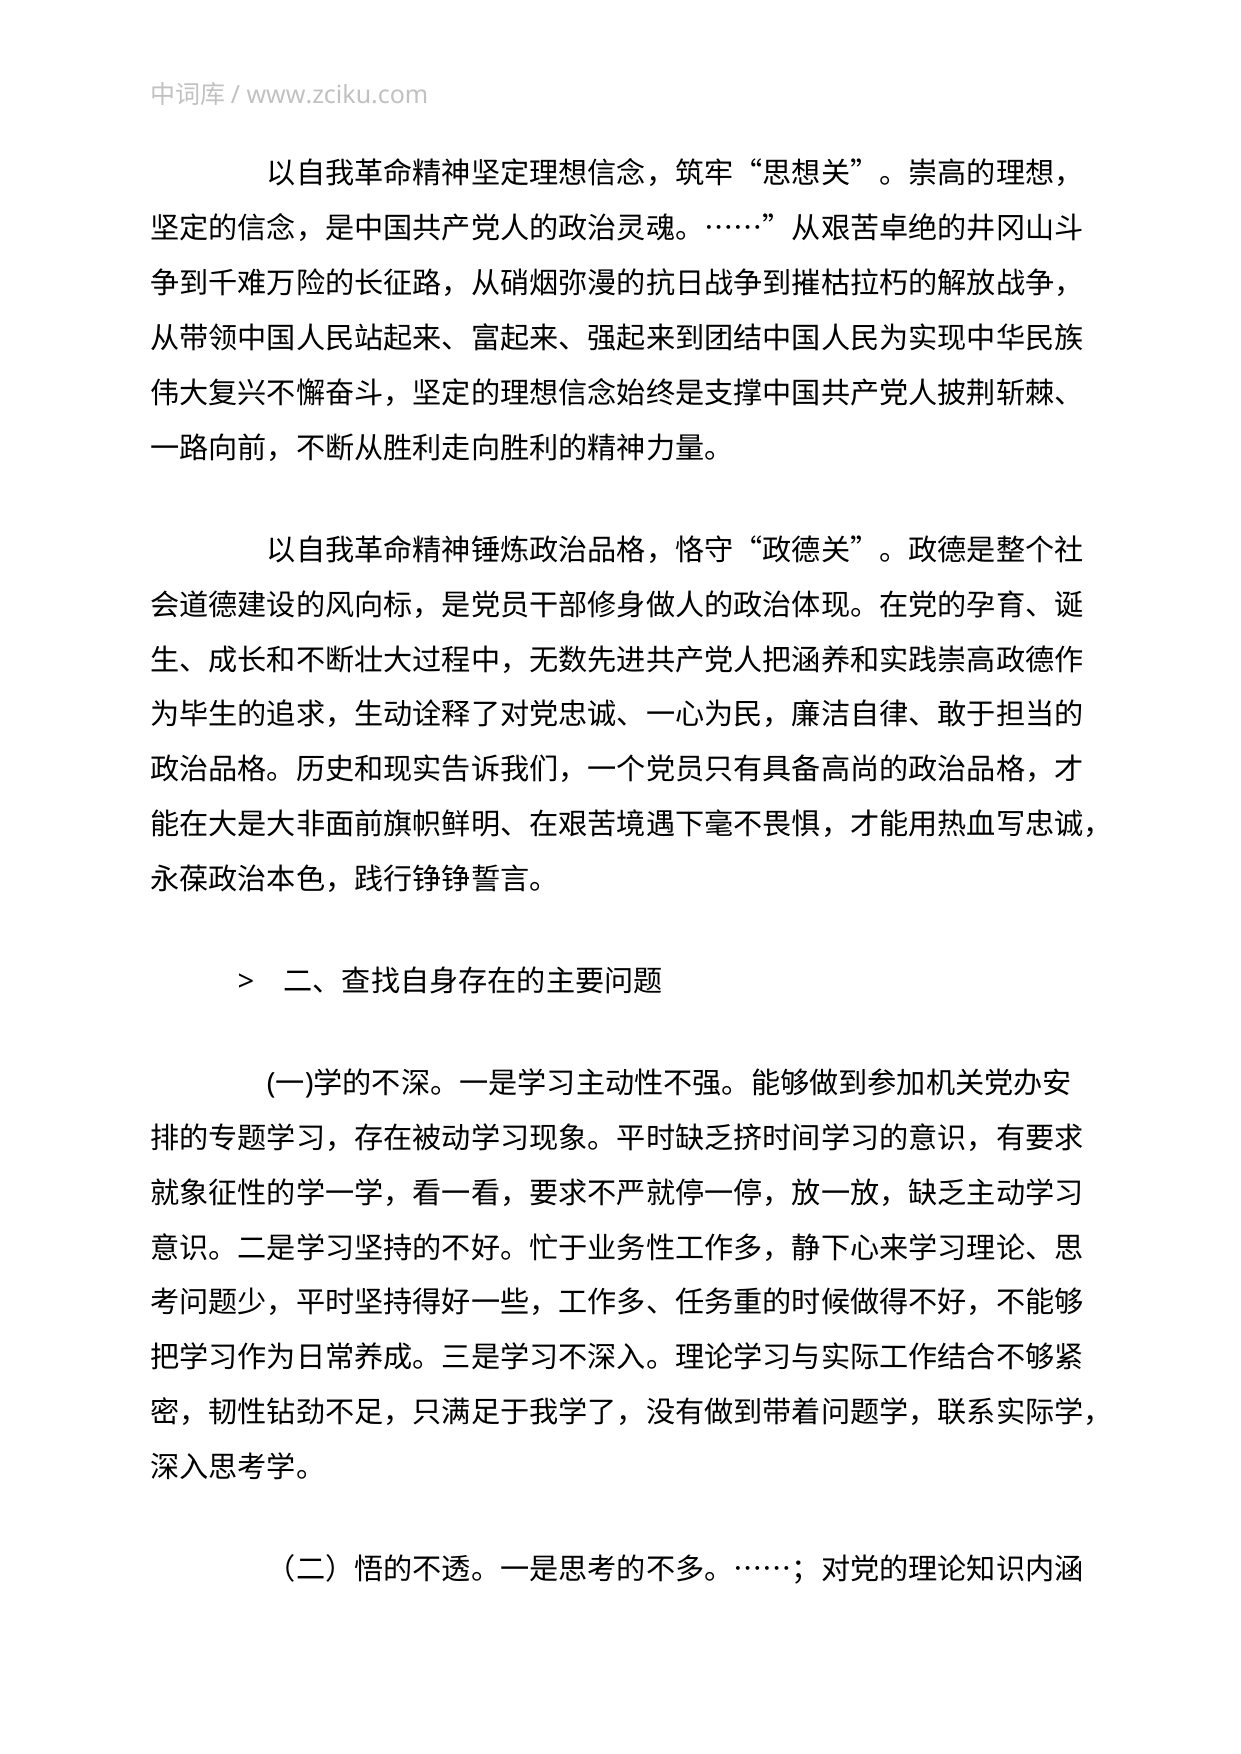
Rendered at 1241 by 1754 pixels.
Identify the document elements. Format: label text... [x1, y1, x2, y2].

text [150, 1546, 1090, 1588]
text 以自我革命精神坚定理想信念，筑牢“思想关”。崇高的理想，坚定的信念，是中国共产党人的政治灵魂。……”从艰苦卓绝的井冈山斗争到千难万险的长征路，从硝烟弥漫的抗日战争到摧枯拉朽的解放战争，从带领中国人民站起来、富起来、强起来到团结中国人民为实现中华民族伟大复兴不懈奋斗，坚定的理想信念始终是支撑中国共产党人披荆斩棘、一路向前，不断从胜利走向胜利的精神力量。 [150, 150, 1090, 467]
text 以自我革命精神锤炼政治品格，恪守“政德关”。政德是整个社会道德建设的风向标，是党员干部修身做人的政治体现。在党的孕育、诞生、成长和不断壮大过程中，无数先进共产党人把涵养和实践崇高政德作为毕生的追求，生动诠释了对党忠诚、一心为民，廉洁自律、敢于担当的政治品格。历史和现实告诉我们，一个党员只有具备高尚的政治品格，才能在大是大非面前旗帜鲜明、在艰苦境遇下毫不畏惧，才能用热血写忠诚，永葆政治本色，践行铮铮誓言。 [150, 526, 1090, 898]
text (一)学的不深。一是学习主动性不强。能够做到参加机关党办安排的专题学习，存在被动学习现象。平时缺乏挤时间学习的意识，有要求就象征性的学一学，看一看，要求不严就停一停，放一放，缺乏主动学习意识。二是学习坚持的不好。忙于业务性工作多，静下心来学习理论、思考问题少，平时坚持得好一些，工作多、任务重的时候做得不好，不能够把学习作为日常养成。三是学习不深入。理论学习与实际工作结合不够紧密，韧性钻劲不足，只满足于我学了，没有做到带着问题学，联系实际学，深入思考学。 [150, 1059, 1090, 1486]
text > 二、查找自身存在的主要问题 [150, 957, 1090, 1000]
